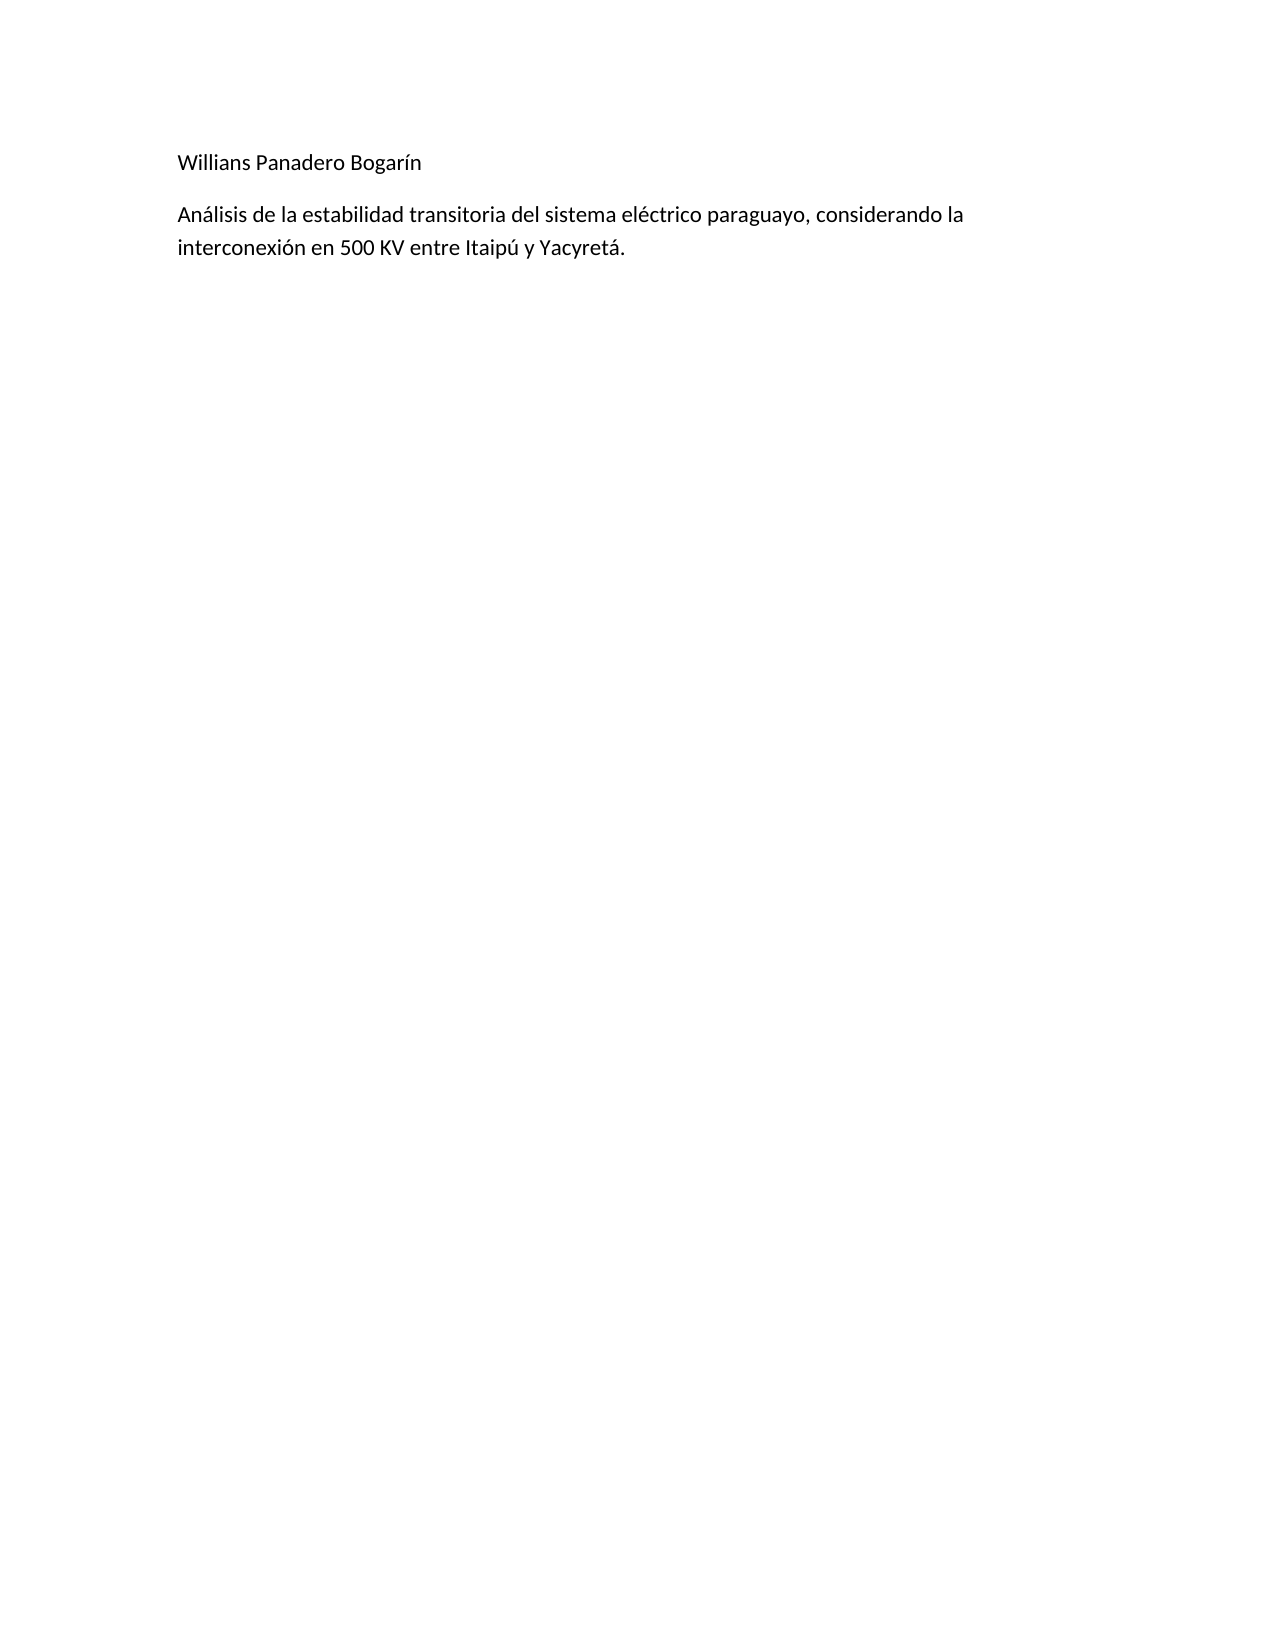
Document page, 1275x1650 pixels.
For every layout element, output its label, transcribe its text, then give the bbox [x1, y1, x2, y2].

text Análisis de la estabilidad transitoria del sistema eléctrico paraguayo, considerando la interconexión en 500 KV entre Itaipú y Yacyretá. [177, 201, 1098, 261]
text Willians Panadero Bogarín [177, 148, 1098, 176]
